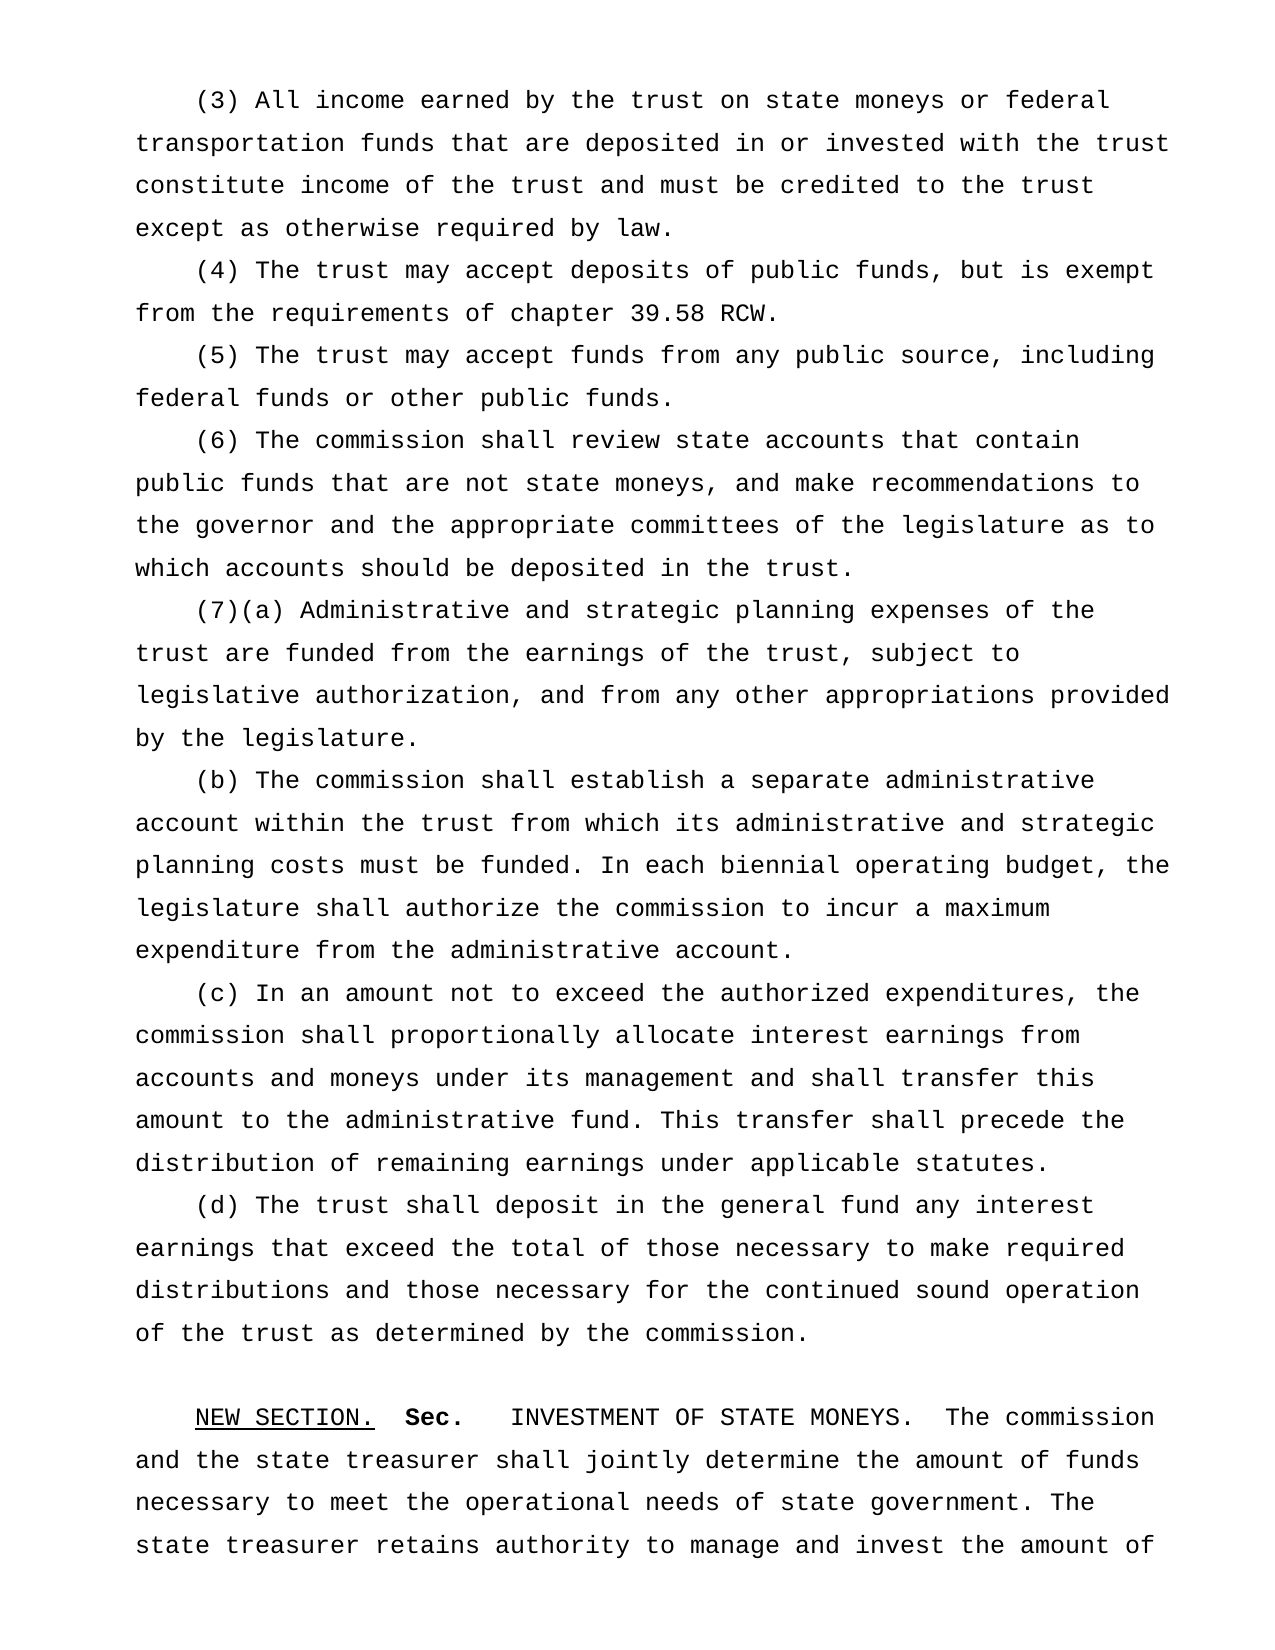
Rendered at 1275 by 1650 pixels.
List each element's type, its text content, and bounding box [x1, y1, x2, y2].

text (7)(a) Administrative and strategic planning expenses of the trust are funded from the earnings of the trust, subject to legislative authorization, and from any other appropriations provided by the legislature. [135, 585, 1170, 755]
text (4) The trust may accept deposits of public funds, but is exempt from the requirements of chapter 39.58 RCW. [135, 245, 1170, 330]
text (b) The commission shall establish a separate administrative account within the trust from which its administrative and strategic planning costs must be funded. In each biennial operating budget, the legislature shall authorize the commission to incur a maximum expenditure from the administrative account. [135, 755, 1170, 967]
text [135, 1392, 1170, 1562]
text (c) In an amount not to exceed the authorized expenditures, the commission shall proportionally allocate interest earnings from accounts and moneys under its management and shall transfer this amount to the administrative fund. This transfer shall precede the distribution of remaining earnings under applicable statutes. [135, 967, 1170, 1180]
text (5) The trust may accept funds from any public source, including federal funds or other public funds. [135, 330, 1170, 415]
text (6) The commission shall review state accounts that contain public funds that are not state moneys, and make recommendations to the governor and the appropriate committees of the legislature as to which accounts should be deposited in the trust. [135, 415, 1170, 585]
text (d) The trust shall deposit in the general fund any interest earnings that exceed the total of those necessary to make required distributions and those necessary for the continued sound operation of the trust as determined by the commission. [135, 1180, 1170, 1350]
text (3) All income earned by the trust on state moneys or federal transportation funds that are deposited in or invested with the trust constitute income of the trust and must be credited to the trust except as otherwise required by law. [135, 75, 1170, 245]
